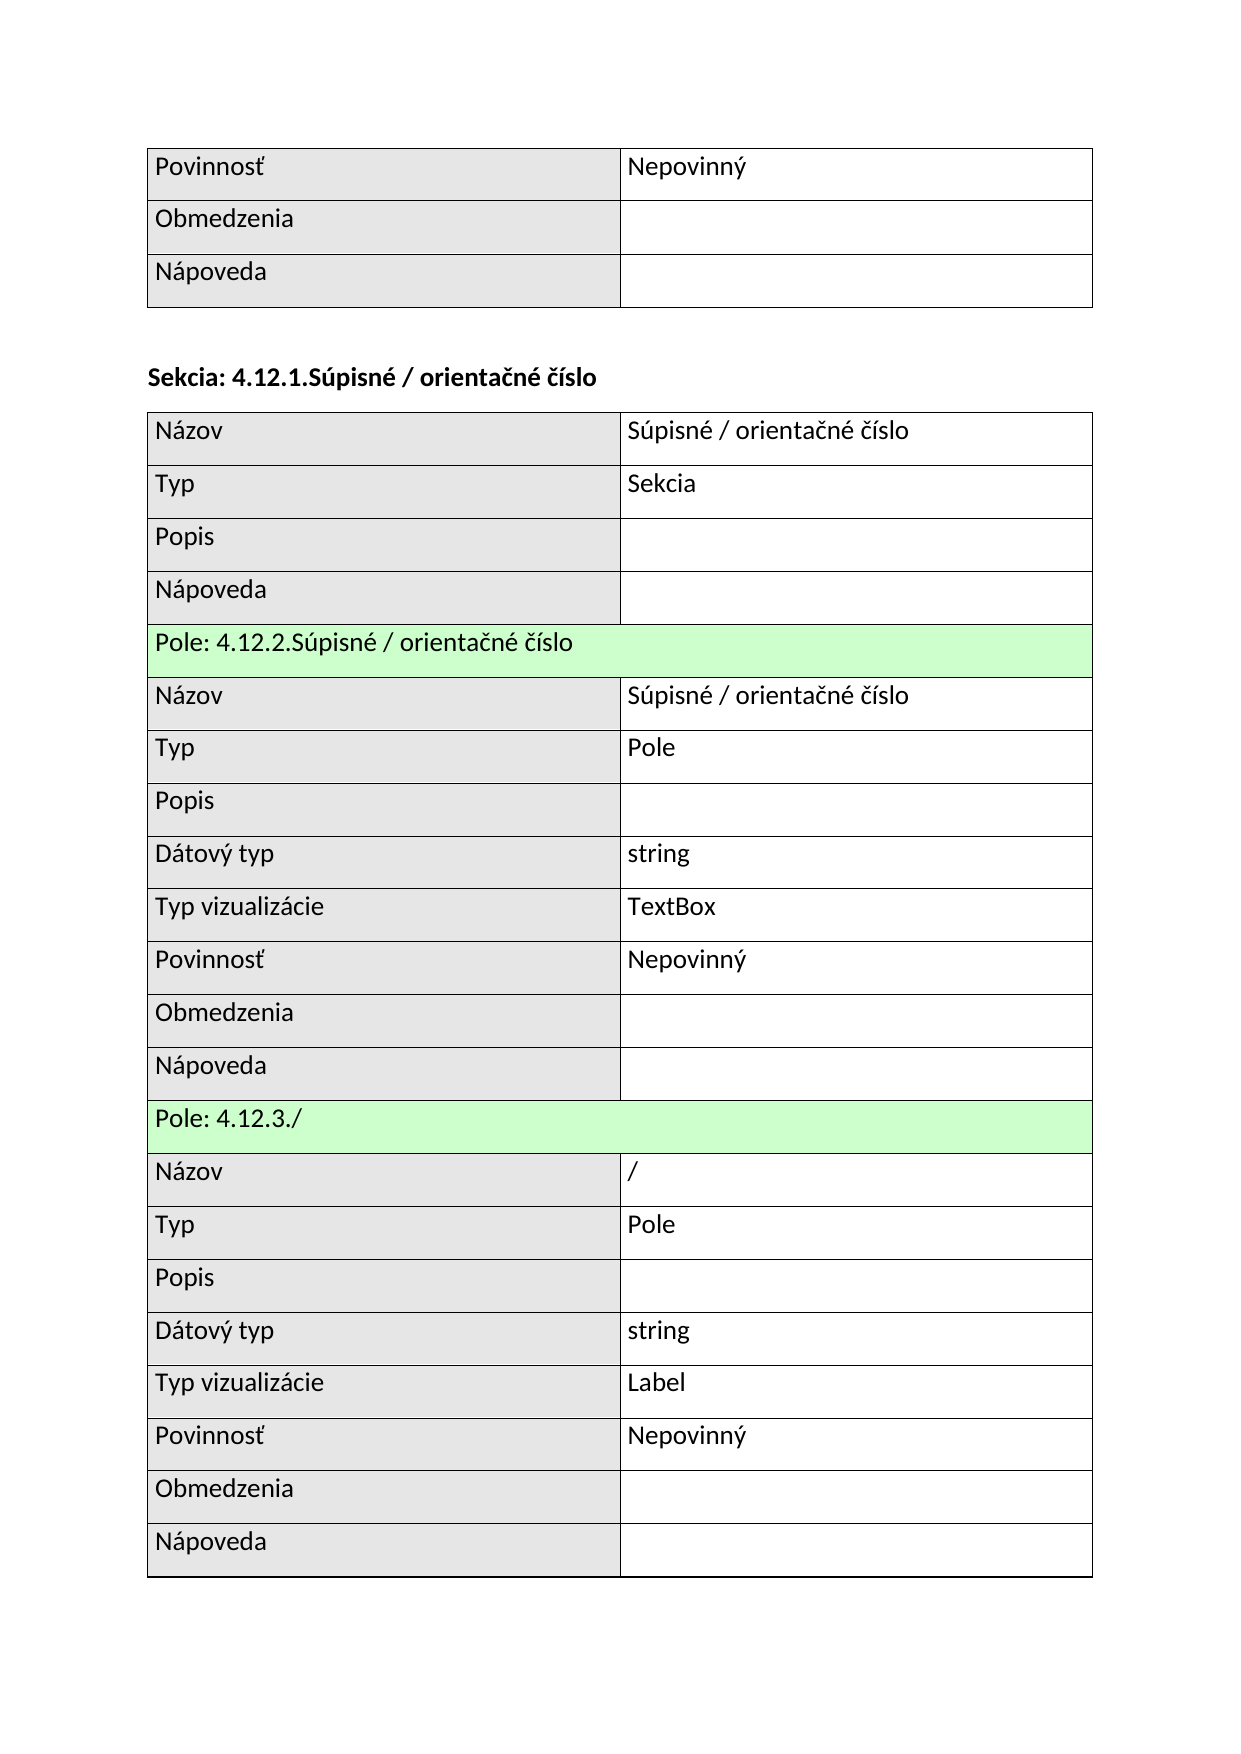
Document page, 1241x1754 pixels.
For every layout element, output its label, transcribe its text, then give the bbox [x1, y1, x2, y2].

table_cell string [621, 837, 1092, 888]
table_cell [621, 519, 1092, 571]
table_cell Pole [621, 1207, 1092, 1259]
table_cell Nápoveda [148, 1524, 620, 1576]
table_cell [621, 201, 1092, 253]
table_cell Typ [148, 1207, 620, 1259]
table_cell [621, 255, 1092, 307]
table_cell [621, 1048, 1092, 1100]
table_cell TextBox [621, 889, 1092, 941]
table_cell [621, 1524, 1092, 1576]
table_cell Nepovinný [621, 1419, 1092, 1470]
table_cell Typ vizualizácie [148, 889, 620, 941]
table_cell Povinnosť [148, 149, 620, 200]
table_cell [621, 572, 1092, 624]
table_cell Povinnosť [148, 1419, 620, 1470]
table_cell Pole: 4.12.2.Súpisné / orientačné číslo [148, 625, 1092, 677]
table_cell Nápoveda [148, 572, 620, 624]
table_cell Súpisné / orientačné číslo [621, 678, 1092, 729]
table_cell Pole [621, 731, 1092, 782]
table_cell Nepovinný [621, 149, 1092, 200]
table_cell Nepovinný [621, 942, 1092, 994]
table_cell Obmedzenia [148, 1471, 620, 1523]
table_cell Popis [148, 784, 620, 836]
table_cell [621, 784, 1092, 836]
table_cell Nápoveda [148, 255, 620, 307]
text Sekcia: 4.12.1.Súpisné / orientačné číslo [148, 360, 1093, 393]
table_cell Obmedzenia [148, 201, 620, 253]
table_cell Dátový typ [148, 837, 620, 888]
table_cell [621, 1260, 1092, 1312]
table_cell Typ [148, 466, 620, 518]
table_cell Popis [148, 1260, 620, 1312]
table_cell / [621, 1154, 1092, 1206]
table_cell Názov [148, 678, 620, 729]
table_cell Názov [148, 1154, 620, 1206]
table_cell [621, 1471, 1092, 1523]
table_cell [621, 995, 1092, 1047]
table_cell Typ vizualizácie [148, 1366, 620, 1417]
table_cell Povinnosť [148, 942, 620, 994]
table_cell Dátový typ [148, 1313, 620, 1364]
table_cell Typ [148, 731, 620, 782]
table_cell Popis [148, 519, 620, 571]
table_cell Sekcia [621, 466, 1092, 518]
table_cell Nápoveda [148, 1048, 620, 1100]
table_cell string [621, 1313, 1092, 1364]
table_cell Obmedzenia [148, 995, 620, 1047]
table_cell Label [621, 1366, 1092, 1417]
table_cell Pole: 4.12.3./ [148, 1101, 1092, 1153]
table_header Názov [148, 413, 620, 465]
table_header Súpisné / orientačné číslo [621, 413, 1092, 465]
